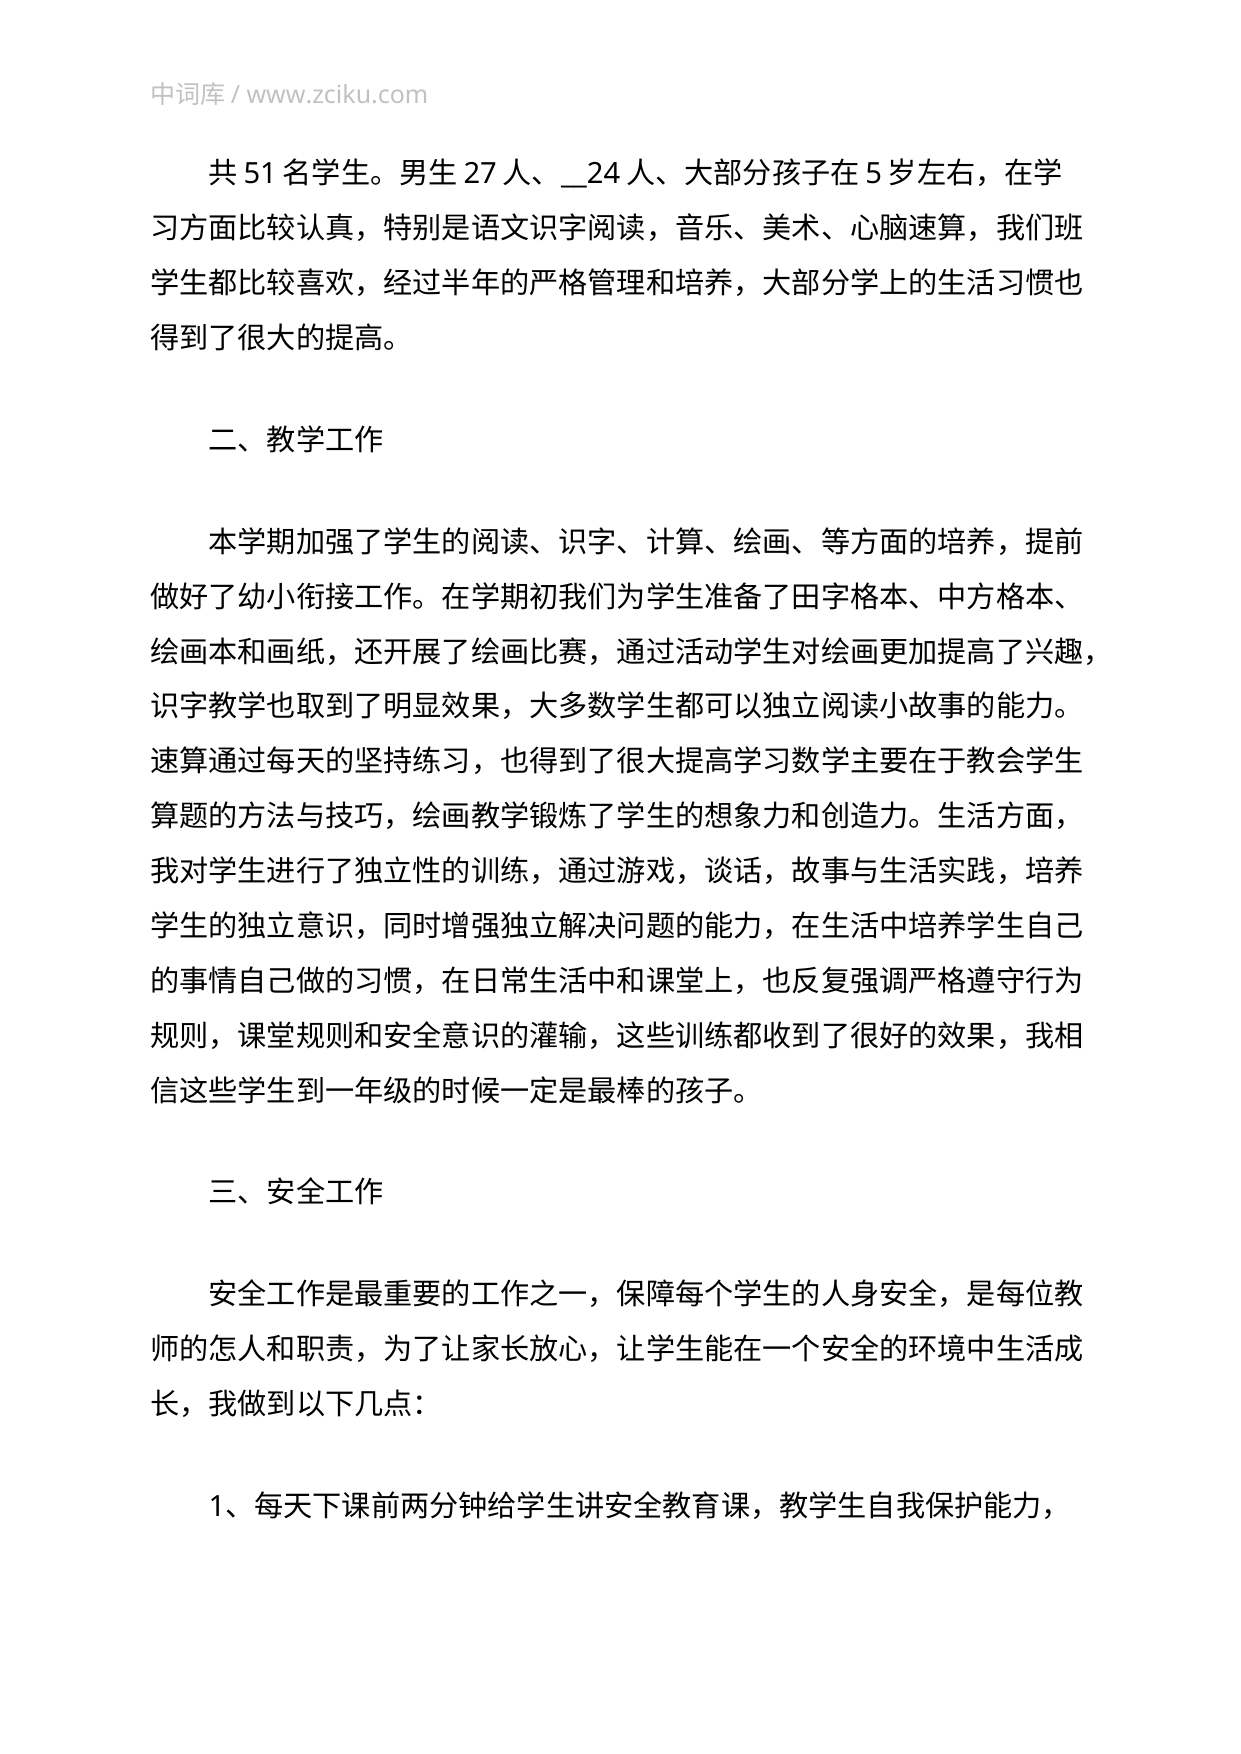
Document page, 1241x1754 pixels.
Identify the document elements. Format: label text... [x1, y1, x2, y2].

text 三、安全工作 [150, 1169, 1090, 1211]
text 安全工作是最重要的工作之一，保障每个学生的人身安全，是每位教师的怎人和职责，为了让家长放心，让学生能在一个安全的环境中生活成长，我做到以下几点： [150, 1271, 1090, 1423]
text 本学期加强了学生的阅读、识字、计算、绘画、等方面的培养，提前做好了幼小衔接工作。在学期初我们为学生准备了田字格本、中方格本、绘画本和画纸，还开展了绘画比赛，通过活动学生对绘画更加提高了兴趣，识字教学也取到了明显效果，大多数学生都可以独立阅读小故事的能力。速算通过每天的坚持练习，也得到了很大提高学习数学主要在于教会学生算题的方法与技巧，绘画教学锻炼了学生的想象力和创造力。生活方面，我对学生进行了独立性的训练，通过游戏，谈话，故事与生活实践，培养学生的独立意识，同时增强独立解决问题的能力，在生活中培养学生自己的事情自己做的习惯，在日常生活中和课堂上，也反复强调严格遵守行为规则，课堂规则和安全意识的灌输，这些训练都收到了很好的效果，我相信这些学生到一年级的时候一定是最棒的孩子。 [150, 518, 1090, 1109]
text 1、每天下课前两分钟给学生讲安全教育课，教学生自我保护能力， [150, 1482, 1090, 1525]
text 共51名学生。男生27人、__24人、大部分孩子在5岁左右，在学习方面比较认真，特别是语文识字阅读，音乐、美术、心脑速算，我们班学生都比较喜欢，经过半年的严格管理和培养，大部分学上的生活习惯也得到了很大的提高。 [150, 150, 1090, 357]
text 二、教学工作 [150, 417, 1090, 459]
